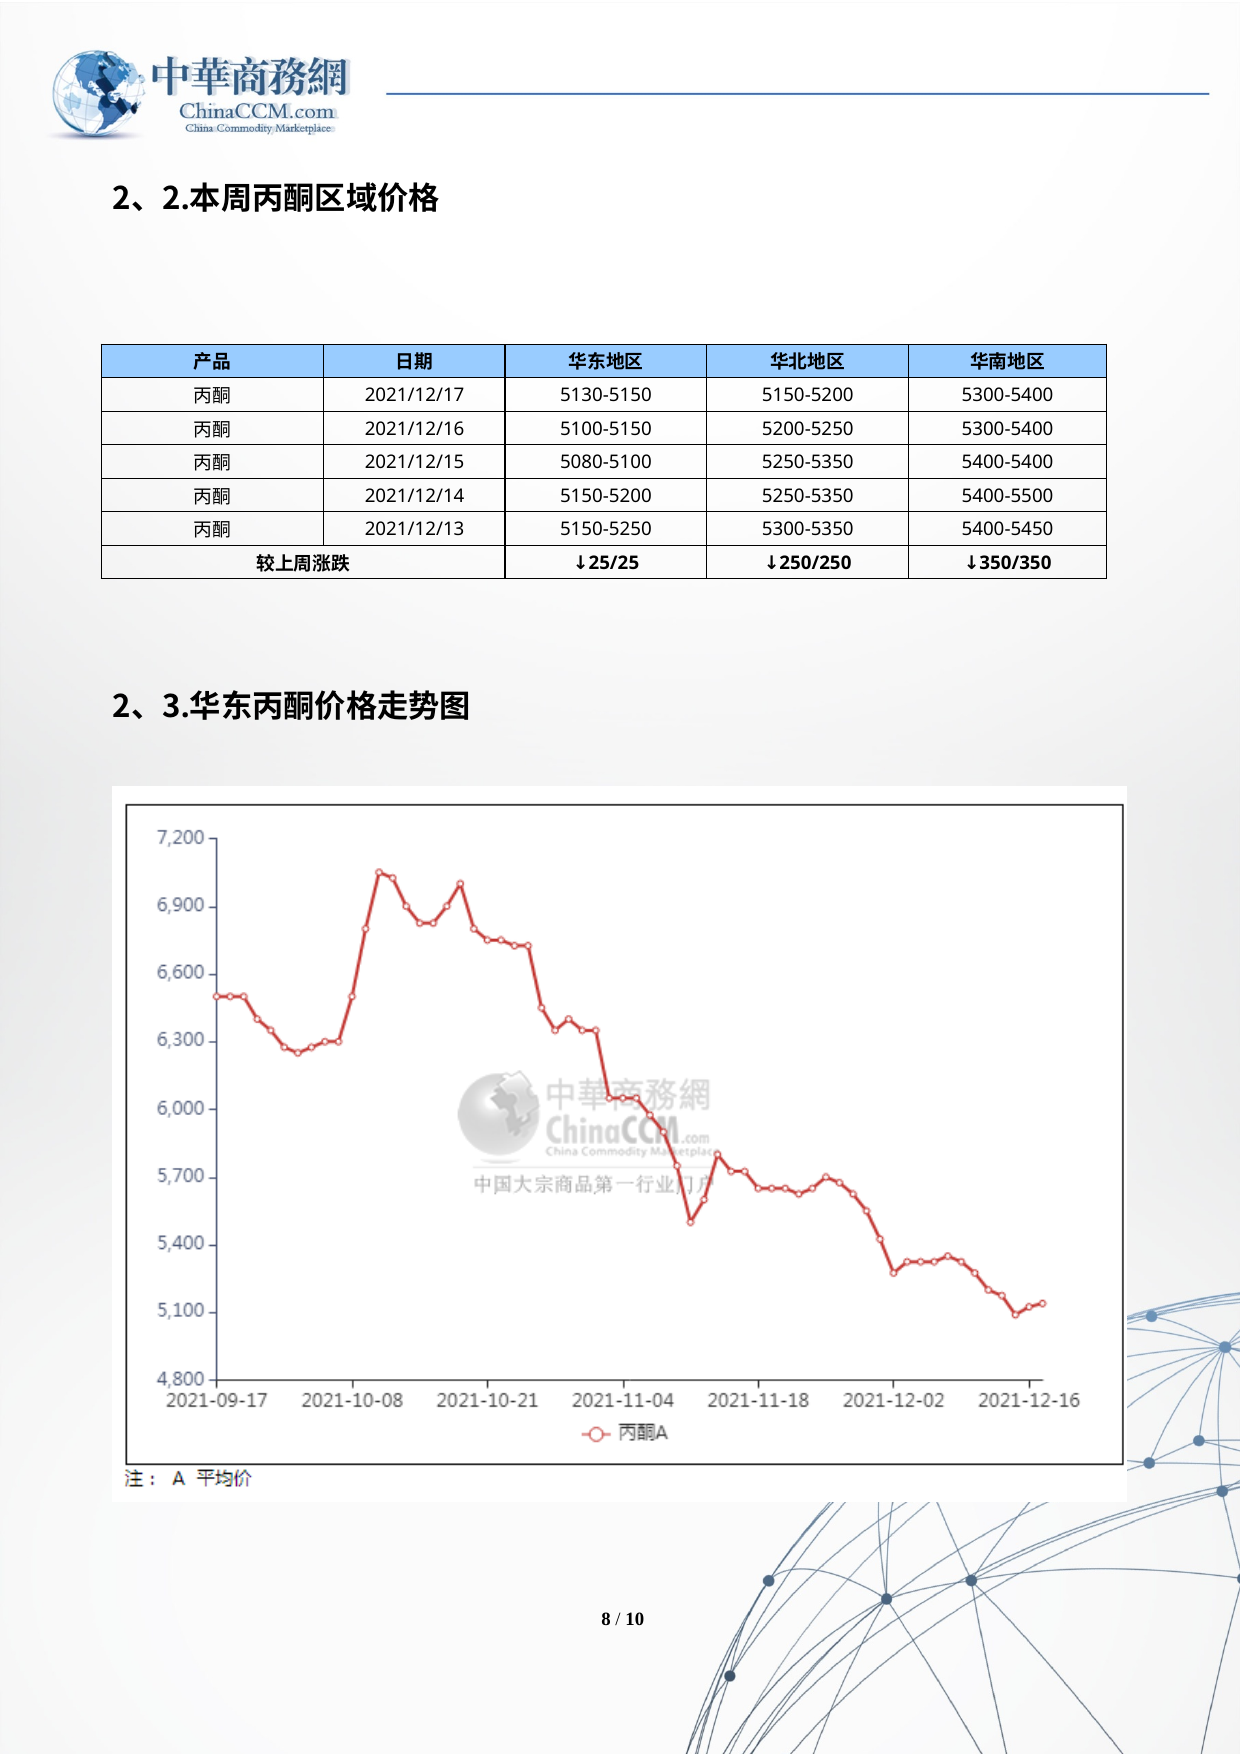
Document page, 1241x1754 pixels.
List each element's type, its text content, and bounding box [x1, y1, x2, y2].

table_cell 5400-5500 [909, 479, 1106, 511]
table_cell 5150-5200 [707, 378, 908, 411]
table_cell 丙酮 [102, 479, 323, 511]
subtitle 2、2.本周丙酮区域价格 [112, 164, 1128, 229]
table_cell 5250-5350 [707, 445, 908, 478]
table_cell 2021/12/15 [324, 445, 504, 478]
table_cell ↓25/25 [506, 546, 706, 578]
table_cell 丙酮 [102, 412, 323, 444]
table_header 华南地区 [909, 345, 1106, 377]
table_cell 5150-5250 [506, 512, 706, 545]
table_cell 5150-5200 [506, 479, 706, 511]
table_cell 丙酮 [102, 378, 323, 411]
table_cell 5130-5150 [506, 378, 706, 411]
table_cell 5100-5150 [506, 412, 706, 444]
table_cell 5300-5400 [909, 412, 1106, 444]
table_cell 2021/12/17 [324, 378, 504, 411]
table_cell 5400-5450 [909, 512, 1106, 545]
table_cell 5300-5350 [707, 512, 908, 545]
table_cell ↓350/350 [909, 546, 1106, 578]
table_cell 2021/12/14 [324, 479, 504, 511]
table_cell 丙酮 [102, 445, 323, 478]
table_header 华北地区 [707, 345, 908, 377]
table_cell 较上周涨跌 [102, 546, 504, 578]
picture [0, 2, 1240, 1754]
table_cell 5200-5250 [707, 412, 908, 444]
table_cell 2021/12/13 [324, 512, 504, 545]
table_cell 5300-5400 [909, 378, 1106, 411]
table_cell 5080-5100 [506, 445, 706, 478]
table_cell 2021/12/16 [324, 412, 504, 444]
table_header 日期 [324, 345, 504, 377]
table_cell 5400-5400 [909, 445, 1106, 478]
subtitle 2、3.华东丙酮价格走势图 [112, 671, 1128, 736]
table_cell 5250-5350 [707, 479, 908, 511]
table_cell 丙酮 [102, 512, 323, 545]
table_header 华东地区 [506, 345, 706, 377]
table_cell ↓250/250 [707, 546, 908, 578]
table_header 产品 [102, 345, 323, 377]
